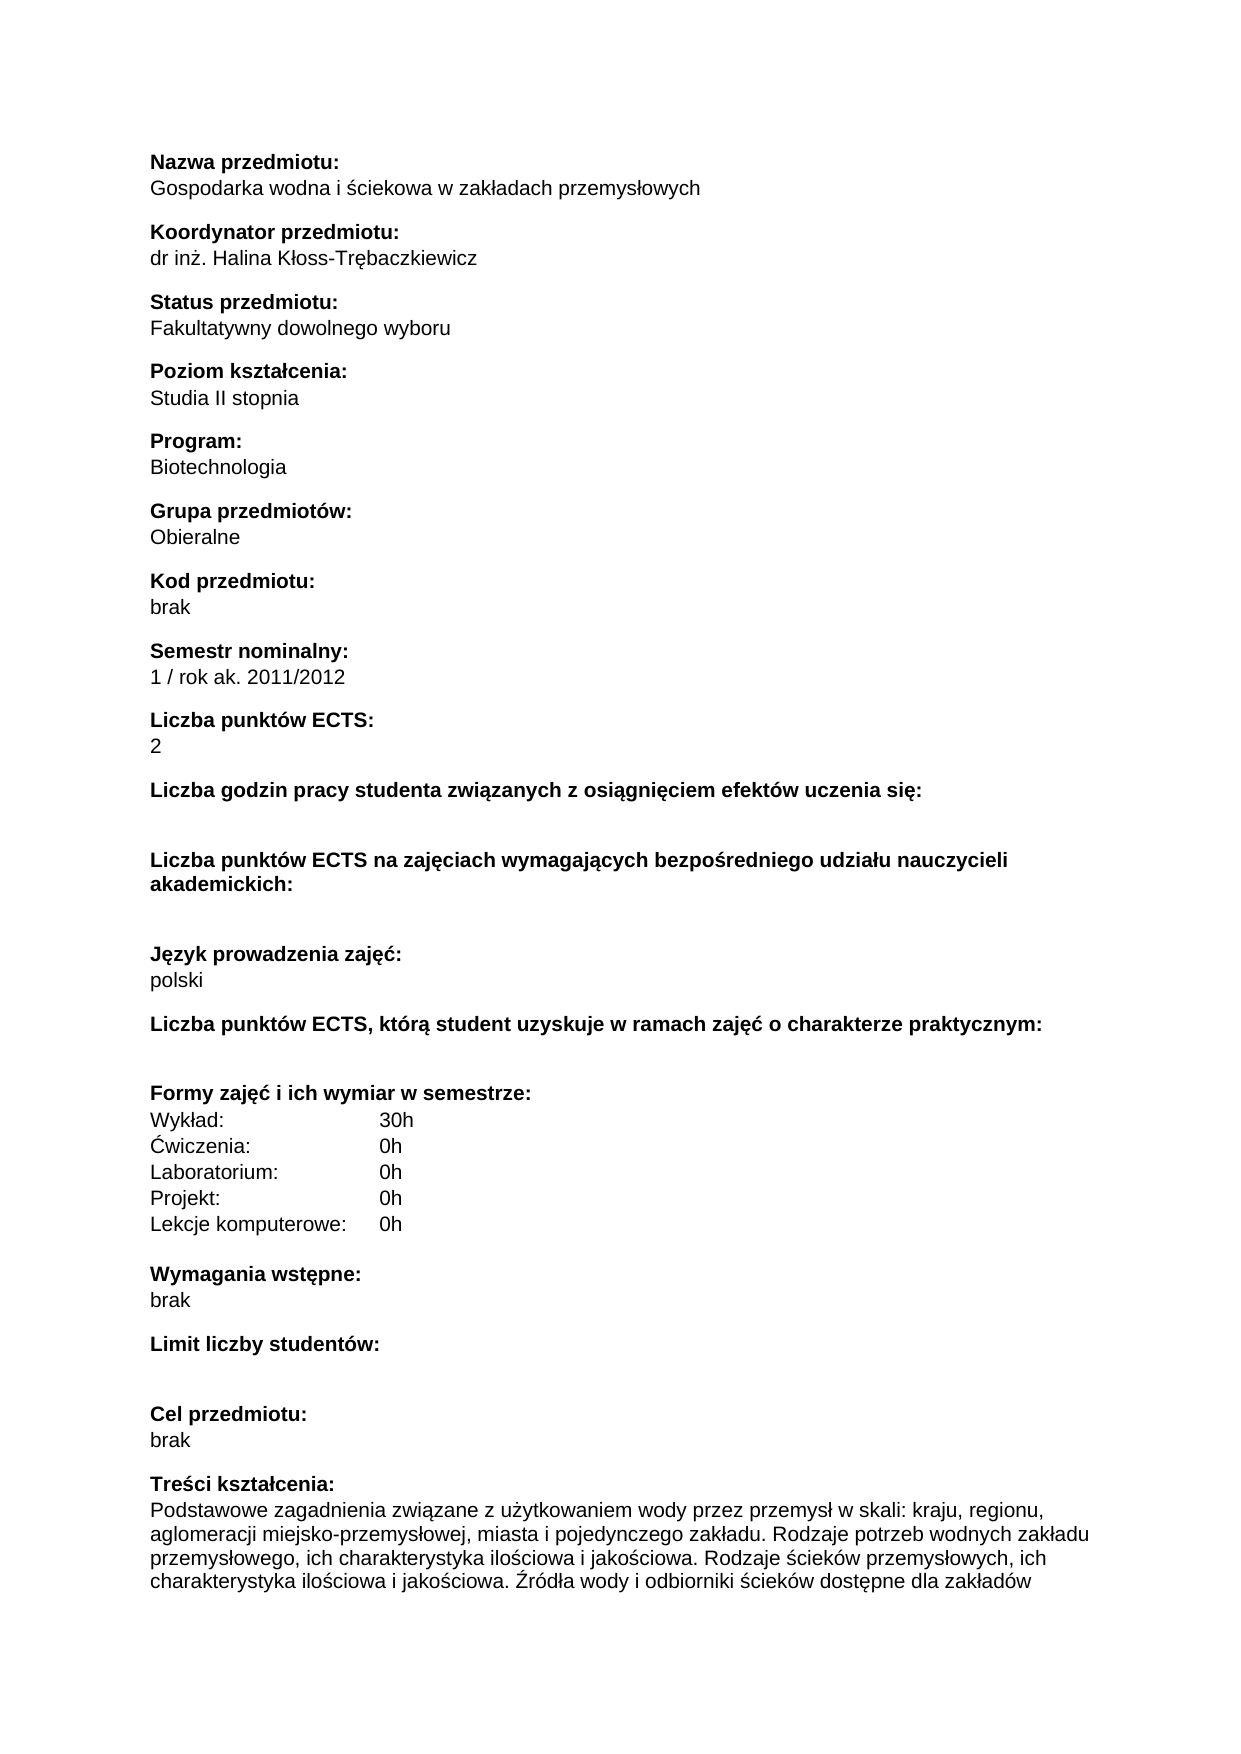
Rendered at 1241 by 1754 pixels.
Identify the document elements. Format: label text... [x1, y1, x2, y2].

text Limit liczby studentów: [150, 1332, 1090, 1356]
text Koordynator przedmiotu: [150, 220, 1090, 244]
table_cell Laboratorium: [140, 1160, 367, 1184]
table_cell Projekt: [140, 1186, 367, 1210]
text Semestr nominalny: [150, 638, 1090, 662]
table_cell 0h [369, 1210, 597, 1236]
text Status przedmiotu: [150, 289, 1090, 313]
table_cell 0h [369, 1158, 597, 1184]
text brak [150, 1428, 1090, 1452]
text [150, 1497, 1090, 1593]
text Treści kształcenia: [150, 1471, 1090, 1495]
text Nazwa przedmiotu: [150, 150, 1090, 174]
text 2 [150, 734, 1090, 758]
text Program: [150, 429, 1090, 453]
table_header Wykład: [140, 1108, 367, 1132]
text Obieralne [150, 525, 1090, 549]
text Cel przedmiotu: [150, 1402, 1090, 1426]
text 1 / rok ak. 2011/2012 [150, 664, 1090, 688]
text Kod przedmiotu: [150, 569, 1090, 593]
text brak [150, 595, 1090, 619]
text Poziom kształcenia: [150, 359, 1090, 383]
text Liczba punktów ECTS, którą student uzyskuje w ramach zajęć o charakterze praktycznym: [150, 1011, 1090, 1035]
text Biotechnologia [150, 455, 1090, 479]
text Fakultatywny dowolnego wyboru [150, 316, 1090, 339]
text Formy zajęć i ich wymiar w semestrze: [150, 1081, 1090, 1105]
text Studia II stopnia [150, 385, 1090, 409]
text brak [150, 1288, 1090, 1312]
text Grupa przedmiotów: [150, 499, 1090, 523]
table_header 30h [369, 1108, 597, 1132]
text Język prowadzenia zajęć: [150, 942, 1090, 966]
table_cell 0h [369, 1184, 597, 1210]
text Liczba punktów ECTS na zajęciach wymagających bezpośredniego udziału nauczycieli akademickich: [150, 848, 1090, 896]
table_cell Ćwiczenia: [140, 1134, 367, 1158]
table_cell 0h [369, 1132, 597, 1158]
text Liczba punktów ECTS: [150, 708, 1090, 732]
text Liczba godzin pracy studenta związanych z osiągnięciem efektów uczenia się: [150, 778, 1090, 802]
text Wymagania wstępne: [150, 1262, 1090, 1286]
text polski [150, 968, 1090, 992]
text Gospodarka wodna i ściekowa w zakładach przemysłowych [150, 176, 1090, 200]
text dr inż. Halina Kłoss-Trębaczkiewicz [150, 246, 1090, 270]
table_cell Lekcje komputerowe: [140, 1212, 367, 1236]
